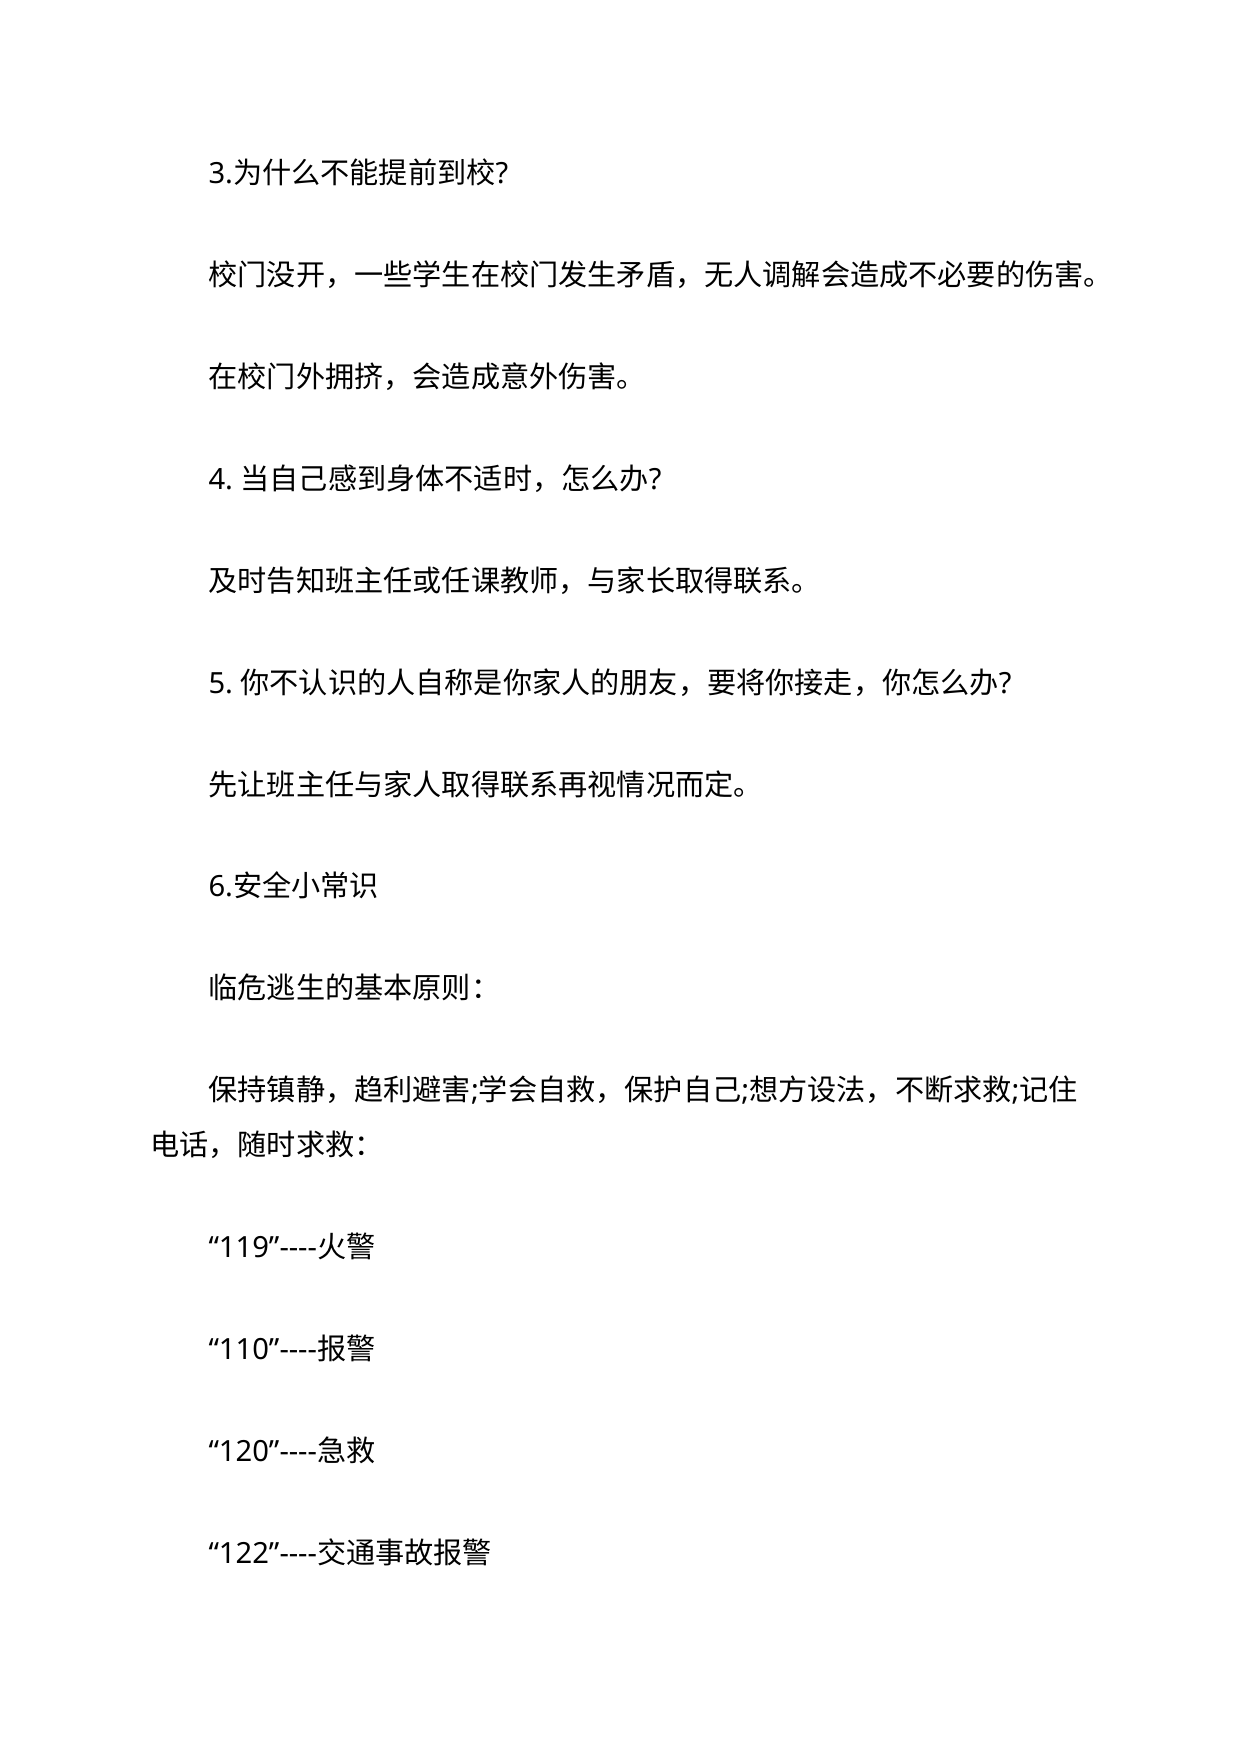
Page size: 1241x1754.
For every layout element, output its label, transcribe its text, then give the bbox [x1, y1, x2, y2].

text 及时告知班主任或任课教师，与家长取得联系。 [150, 557, 1090, 600]
text “120”----急救 [150, 1427, 1090, 1470]
text 先让班主任与家人取得联系再视情况而定。 [150, 761, 1090, 803]
text 在校门外拥挤，会造成意外伤害。 [150, 354, 1090, 396]
text 临危逃生的基本原则： [150, 965, 1090, 1007]
text 5. 你不认识的人自称是你家人的朋友，要将你接走，你怎么办? [150, 659, 1090, 702]
text 校门没开，一些学生在校门发生矛盾，无人调解会造成不必要的伤害。 [150, 252, 1090, 294]
text 保持镇静，趋利避害;学会自救，保护自己;想方设法，不断求救;记住电话，随时求救： [150, 1067, 1090, 1164]
text “110”----报警 [150, 1326, 1090, 1368]
text “122”----交通事故报警 [150, 1529, 1090, 1572]
text “119”----火警 [150, 1223, 1090, 1266]
text 4. 当自己感到身体不适时，怎么办? [150, 456, 1090, 498]
text 6.安全小常识 [150, 863, 1090, 905]
text 3.为什么不能提前到校? [150, 150, 1090, 192]
